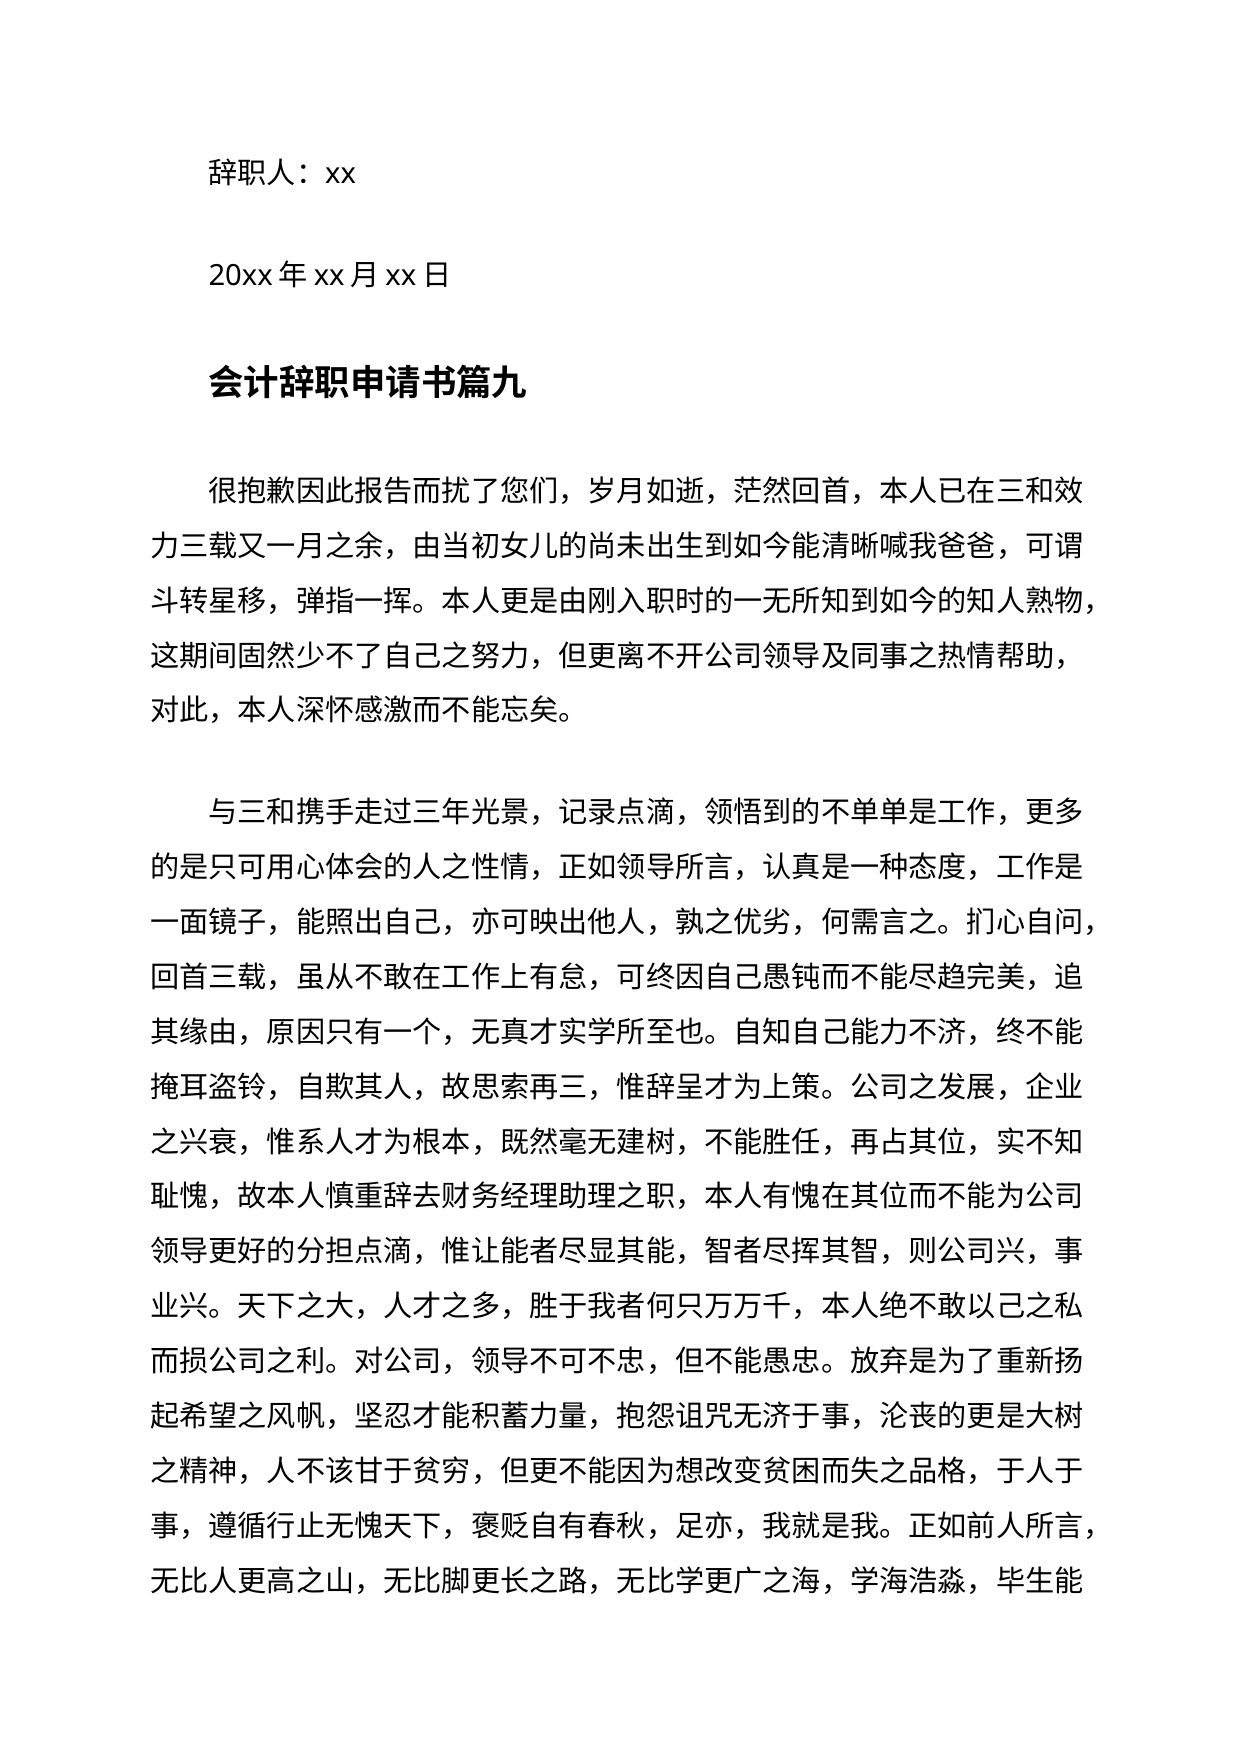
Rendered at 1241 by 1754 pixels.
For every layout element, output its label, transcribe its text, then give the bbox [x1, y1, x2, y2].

text 20xx年xx月xx日 [150, 252, 1090, 294]
text 会计辞职申请书篇九 [150, 354, 1090, 405]
text 辞职人：xx [150, 150, 1090, 192]
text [150, 789, 1090, 1599]
text 很抱歉因此报告而扰了您们，岁月如逝，茫然回首，本人已在三和效力三载又一月之余，由当初女儿的尚未出生到如今能清晰喊我爸爸，可谓斗转星移，弹指一挥。本人更是由刚入职时的一无所知到如今的知人熟物，这期间固然少不了自己之努力，但更离不开公司领导及同事之热情帮助，对此，本人深怀感激而不能忘矣。 [150, 467, 1090, 729]
